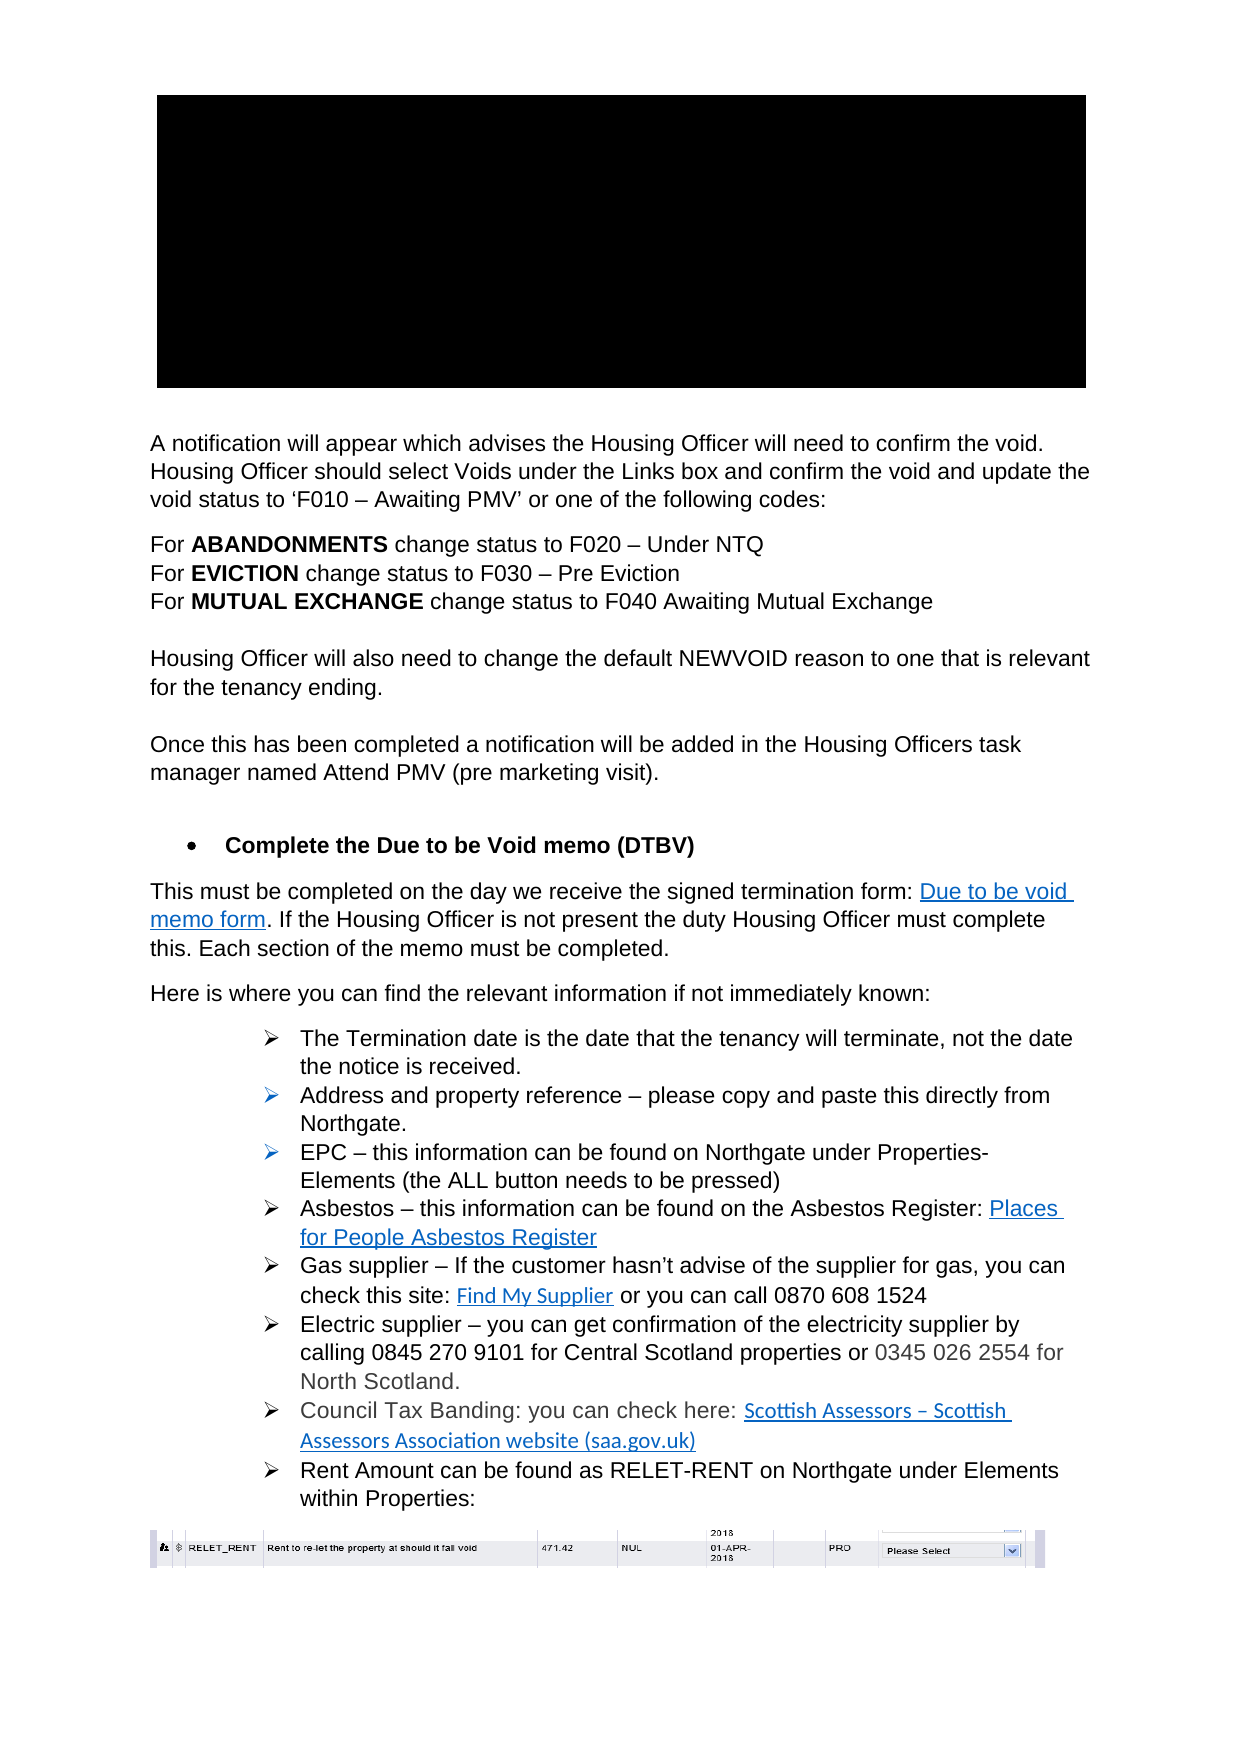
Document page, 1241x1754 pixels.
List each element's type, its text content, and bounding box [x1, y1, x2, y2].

text Housing Officer will also need to change the default NEWVOID reason to one that is relevant for the tenancy ending. [150, 645, 1090, 700]
list Council Tax Banding: you can check here: Scottish Assessors – Scottish Assessors Association website (saa.gov.uk) [262, 1396, 1090, 1454]
list Complete the Due to be Void memo (DTBV) [187, 832, 1090, 859]
text For EVICTION change status to F030 – Pre Eviction [150, 560, 1090, 586]
list Asbestos – this information can be found on the Asbestos Register: Places for People Asbestos Register [262, 1195, 1090, 1250]
list Electric supplier – you can get confirmation of the electricity supplier by calling 0845 270 9101 for Central Scotland properties or 0345 026 2554 for North Scotland. [262, 1311, 1090, 1394]
list The Termination date is the date that the tenancy will terminate, not the date the notice is received. [262, 1025, 1090, 1079]
list Gas supplier – If the customer hasn’t advise of the supplier for gas, you can check this site: Find My Supplier or you can call 0870 608 1524 [262, 1252, 1090, 1309]
list Rent Amount can be found as RELET-RENT on Northgate under Elements within Properties: [262, 1457, 1090, 1511]
text Here is where you can find the relevant information if not immediately known: [150, 979, 1090, 1006]
text A notification will appear which advises the Housing Officer will need to confirm the void. Housing Officer should select Voids under the Links box and confirm the void and update the void status to ‘F010 – Awaiting PMV’ or one of the following codes: [150, 429, 1090, 513]
list Address and property reference – please copy and paste this directly from Northgate. [262, 1082, 1090, 1136]
text This must be completed on the day we receive the signed termination form: Due to be void memo form. If the Housing Officer is not present the duty Housing Officer must complete this. Each section of the memo must be completed. [150, 878, 1090, 961]
text For ABANDONMENTS change status to F020 – Under NTQ [150, 531, 1090, 558]
text Once this has been completed a notification will be added in the Housing Officers task manager named Attend PMV (pre marketing visit). [150, 731, 1090, 785]
text For MUTUAL EXCHANGE change status to F040 Awaiting Mutual Exchange [150, 588, 1090, 615]
picture [150, 1530, 1046, 1568]
list EPC – this information can be found on Northgate under Properties- Elements (the ALL button needs to be pressed) [262, 1138, 1090, 1193]
